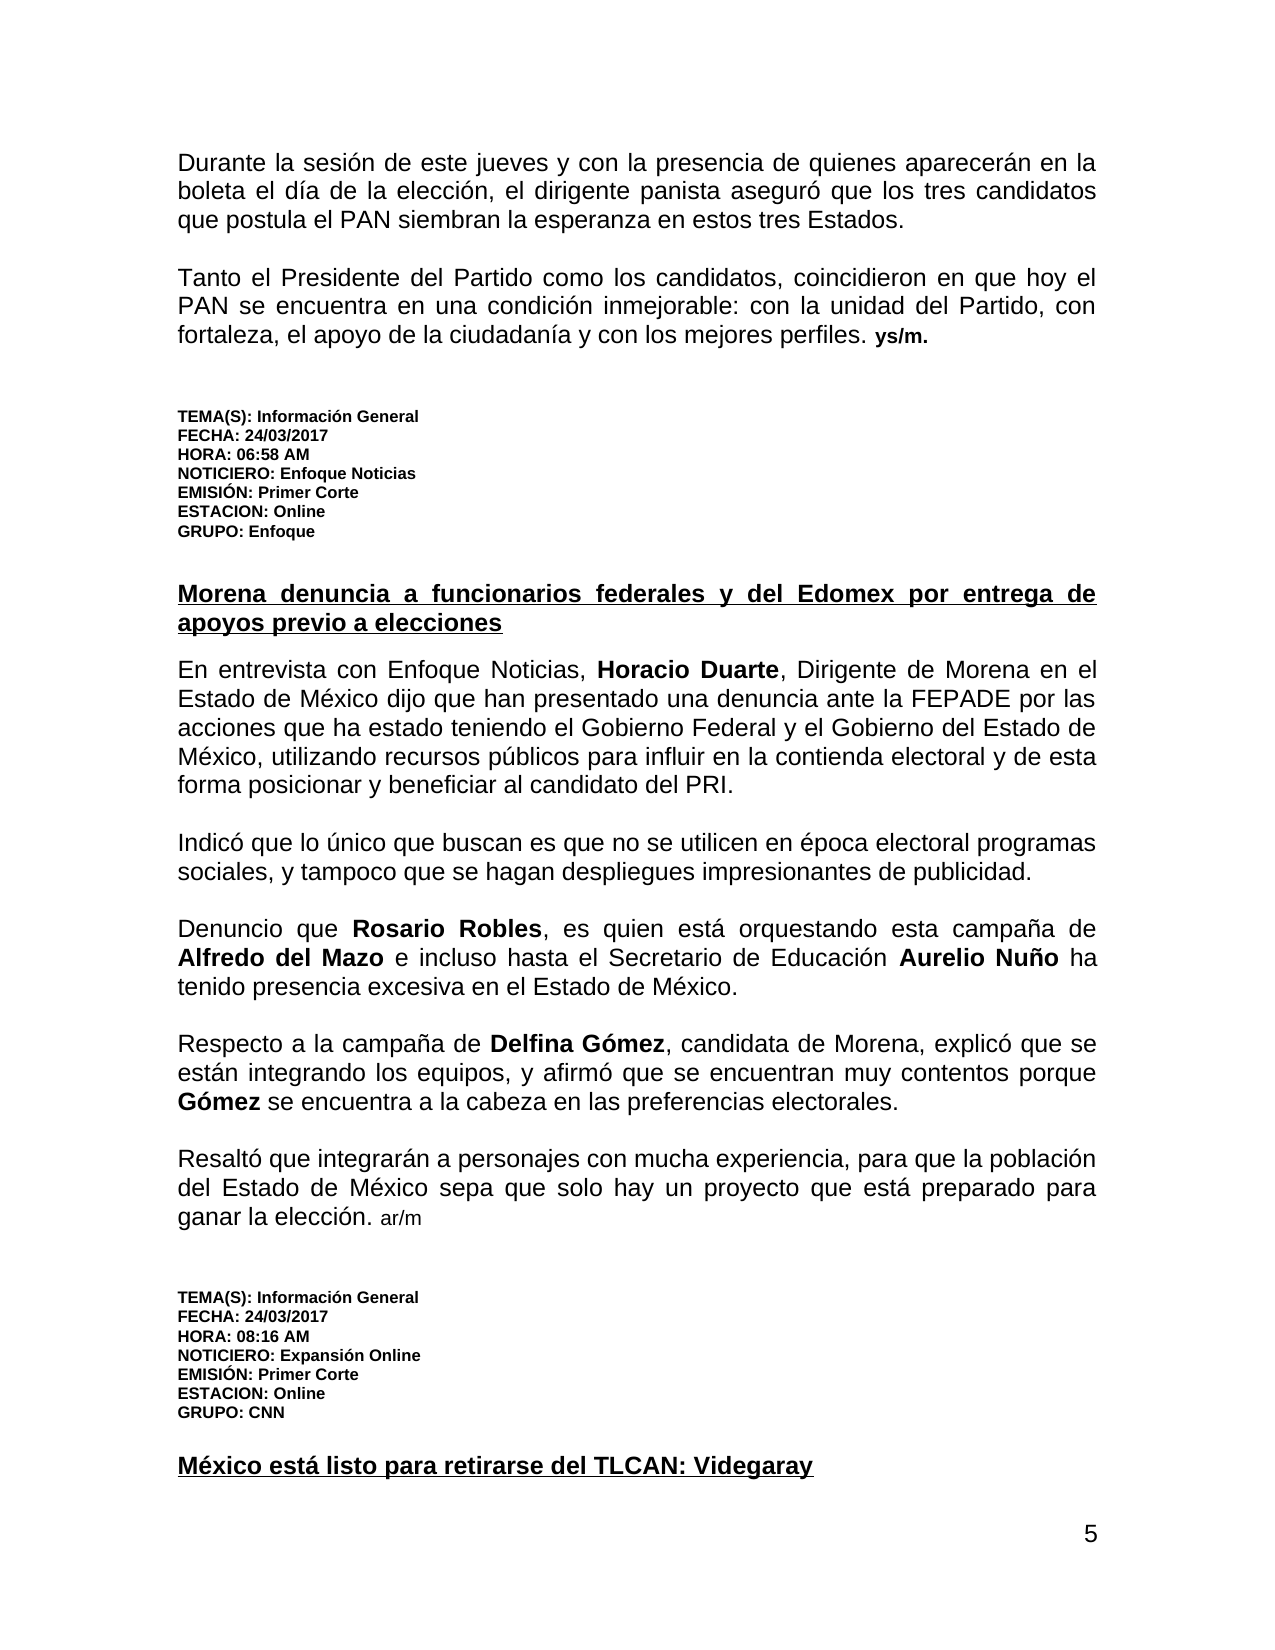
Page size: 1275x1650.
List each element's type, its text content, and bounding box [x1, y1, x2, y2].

text En entrevista con Enfoque Noticias, Horacio Duarte, Dirigente de Morena en el Estado de México dijo que han presentado una denuncia ante la FEPADE por las acciones que ha estado teniendo el Gobierno Federal y el Gobierno del Estado de México, utilizando recursos públicos para influir en la contienda electoral y de esta forma posicionar y beneficiar al candidato del PRI. [177, 656, 1098, 799]
text FECHA: 24/03/2017 [177, 1307, 1098, 1326]
text NOTICIERO: Enfoque Noticias [177, 464, 1098, 483]
text ESTACION: Online [177, 502, 1098, 521]
text ESTACION: Online [177, 1384, 1098, 1403]
text HORA: 08:16 AM [177, 1326, 1098, 1346]
text Indicó que lo único que buscan es que no se utilicen en época electoral programas sociales, y tampoco que se hagan despliegues impresionantes de publicidad. [177, 828, 1098, 886]
text GRUPO: CNN [177, 1403, 1098, 1422]
text Denuncio que Rosario Robles, es quien está orquestando esta campaña de Alfredo del Mazo e incluso hasta el Secretario de Educación Aurelio Nuño ha tenido presencia excesiva en el Estado de México. [177, 914, 1098, 1001]
text TEMA(S): Información General [177, 406, 1098, 426]
text NOTICIERO: Expansión Online [177, 1346, 1098, 1365]
text TEMA(S): Información General [177, 1288, 1098, 1307]
text EMISIÓN: Primer Corte [177, 1365, 1098, 1384]
text Resaltó que integrarán a personajes con mucha experiencia, para que la población del Estado de México sepa que solo hay un proyecto que está preparado para ganar la elección. ar/m [177, 1144, 1098, 1231]
text EMISIÓN: Primer Corte [177, 483, 1098, 502]
text Morena denuncia a funcionarios federales y del Edomex por entrega de apoyos previo a elecciones [177, 579, 1098, 636]
text FECHA: 24/03/2017 [177, 426, 1098, 445]
text Durante la sesión de este jueves y con la presencia de quienes aparecerán en la boleta el día de la elección, el dirigente panista aseguró que los tres candidatos que postula el PAN siembran la esperanza en estos tres Estados. [177, 148, 1098, 234]
text HORA: 06:58 AM [177, 445, 1098, 464]
text Respecto a la campaña de Delfina Gómez, candidata de Morena, explicó que se están integrando los equipos, y afirmó que se encuentran muy contentos porque Gómez se encuentra a la cabeza en las preferencias electorales. [177, 1029, 1098, 1116]
text GRUPO: Enfoque [177, 521, 1098, 541]
text México está listo para retirarse del TLCAN: Videgaray [177, 1451, 1098, 1480]
text Tanto el Presidente del Partido como los candidatos, coincidieron en que hoy el PAN se encuentra en una condición inmejorable: con la unidad del Partido, con fortaleza, el apoyo de la ciudadanía y con los mejores perfiles. ys/m. [177, 263, 1098, 349]
